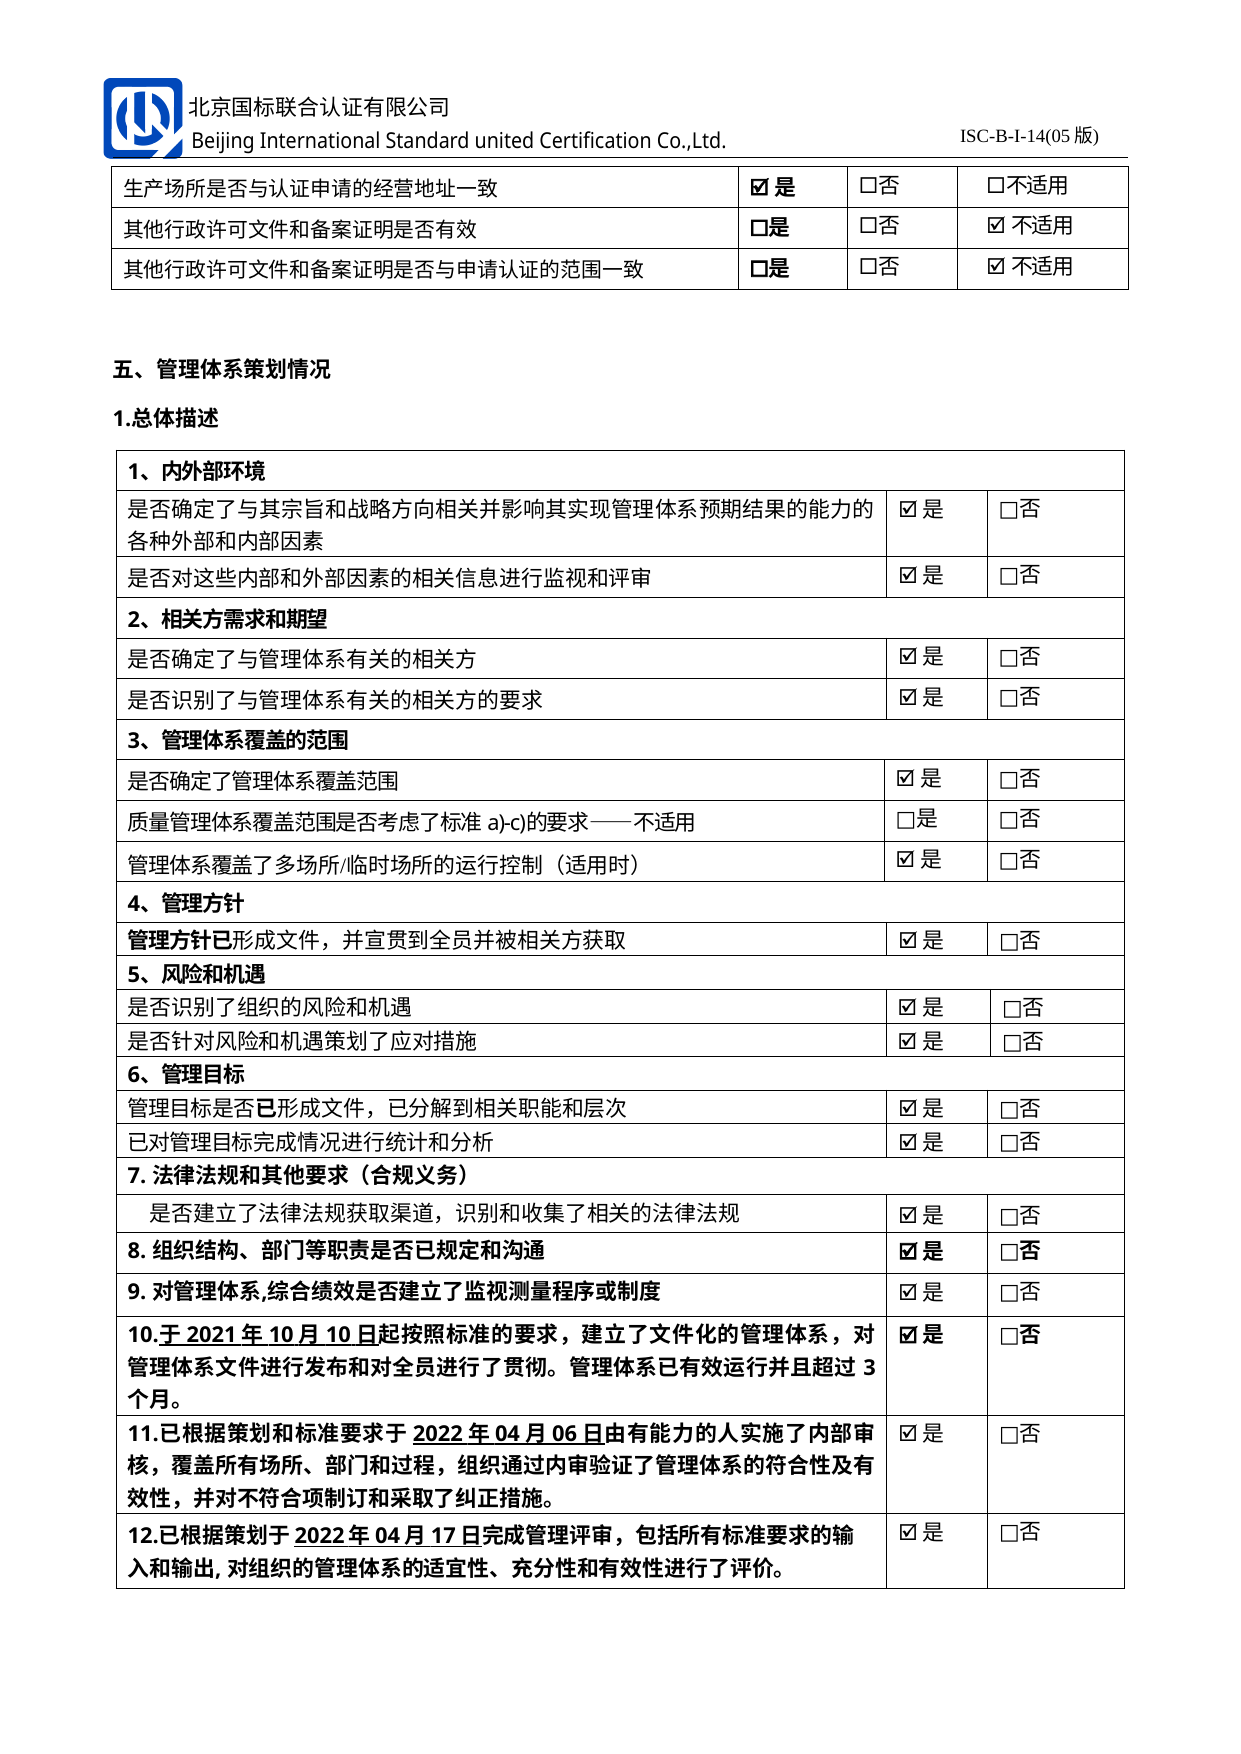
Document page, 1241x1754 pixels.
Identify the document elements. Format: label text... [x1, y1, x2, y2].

table_cell 是 [887, 1024, 990, 1056]
table_cell □否 [988, 1514, 1124, 1587]
table_cell □否 [988, 760, 1124, 800]
table_cell 是 [887, 1091, 987, 1123]
table_cell 是 [887, 1195, 987, 1232]
table_cell 已对管理目标完成情况进行统计和分析 [117, 1124, 886, 1157]
table_cell 其他行政许可文件和备案证明是否与申请认证的范围一致 [112, 249, 738, 289]
table_cell 是否针对风险和机遇策划了应对措施 [117, 1024, 886, 1056]
table_cell 是否建立了法律法规获取渠道，识别和收集了相关的法律法规 [117, 1195, 886, 1232]
table_cell 否 [848, 208, 957, 248]
table_cell □否 [988, 1195, 1124, 1232]
table_cell 管理体系覆盖了多场所/临时场所的运行控制（适用时） [117, 842, 884, 881]
table_cell 是 [887, 1233, 987, 1273]
table_cell 管理目标是否已形成文件，已分解到相关职能和层次 [117, 1091, 886, 1123]
table_header 1、内外部环境 [117, 451, 1124, 490]
table_cell 11.已根据策划和标准要求于2022年04月06日由有能力的人实施了内部审核，覆盖所有场所、部门和过程，组织通过内审验证了管理体系的符合性及有效性，并对不符合项制订和采取了纠正措施。 [117, 1416, 886, 1513]
table_cell 不适用 [958, 208, 1128, 248]
table_cell 4、管理方针 [117, 882, 1124, 922]
table_cell □否 [988, 557, 1124, 597]
table_cell □否 [988, 1233, 1124, 1273]
table_cell □否 [988, 1124, 1124, 1157]
table_cell 6、管理目标 [117, 1057, 1124, 1089]
table_cell 对管理体系,综合绩效是否建立了监视测量程序或制度 [117, 1274, 886, 1316]
table_cell 12.已根据策划于2022年04月17日完成管理评审，包括所有标准要求的输入和输出, 对组织的管理体系的适宜性、充分性和有效性进行了评价。 [117, 1514, 886, 1587]
table_cell □否 [991, 990, 1124, 1022]
text 1.总体描述 [112, 401, 1128, 433]
table_cell 是否确定了与管理体系有关的相关方 [117, 639, 886, 678]
table_cell 是 [887, 639, 987, 678]
table_cell 是 [885, 760, 987, 800]
table_cell 5、风险和机遇 [117, 956, 1124, 989]
table_cell 是否对这些内部和外部因素的相关信息进行监视和评审 [117, 557, 886, 597]
table_cell □否 [988, 1416, 1124, 1513]
table_cell 管理方针已形成文件，并宣贯到全员并被相关方获取 [117, 923, 886, 955]
table_cell □否 [988, 639, 1124, 678]
table_cell 是 [739, 249, 847, 289]
table_cell □否 [988, 923, 1124, 955]
table_cell 7. 法律法规和其他要求（合规义务） [117, 1158, 1124, 1194]
table_cell 2、相关方需求和期望 [117, 598, 1124, 637]
table_cell 是 [887, 1124, 987, 1157]
table_cell 是 [887, 1317, 987, 1414]
table_cell 不适用 [958, 167, 1128, 207]
table_cell 是 [887, 1416, 987, 1513]
table_cell 不适用 [958, 249, 1128, 289]
table_cell 是 [887, 990, 990, 1022]
table_cell □否 [988, 842, 1124, 881]
table_cell 否 [848, 249, 957, 289]
table_cell 是否识别了与管理体系有关的相关方的要求 [117, 679, 886, 719]
table_cell 是 [887, 1274, 987, 1316]
table_cell □否 [988, 1274, 1124, 1316]
table_cell 8. 组织结构、部门等职责是否已规定和沟通 [117, 1233, 886, 1273]
table_cell 否 [848, 167, 957, 207]
table_cell 是否确定了管理体系覆盖范围 [117, 760, 884, 800]
table_cell 质量管理体系覆盖范围是否考虑了标准a)-c)的要求——不适用 [117, 801, 884, 841]
table_cell 是否确定了与其宗旨和战略方向相关并影响其实现管理体系预期结果的能力的各种外部和内部因素 [117, 491, 886, 556]
table_cell 3、管理体系覆盖的范围 [117, 720, 1124, 759]
table_cell 10.于2021年10月10日起按照标准的要求，建立了文件化的管理体系，对管理体系文件进行发布和对全员进行了贯彻。管理体系已有效运行并且超过3个月。 [117, 1317, 886, 1414]
table_cell 是 [885, 842, 987, 881]
table_cell 生产场所是否与认证申请的经营地址一致 [112, 167, 738, 207]
table_cell □是 [885, 801, 987, 841]
table_cell 是 [887, 679, 987, 719]
picture [103, 78, 183, 159]
table_cell □否 [988, 1317, 1124, 1414]
table_cell 是否识别了组织的风险和机遇 [117, 990, 886, 1022]
table_cell 是 [739, 167, 847, 207]
table_cell 其他行政许可文件和备案证明是否有效 [112, 208, 738, 248]
table_cell 是 [887, 557, 987, 597]
table_cell 是 [739, 208, 847, 248]
table_cell □否 [988, 1091, 1124, 1123]
table_cell □否 [988, 801, 1124, 841]
text 五、管理体系策划情况 [112, 352, 1128, 384]
table_cell □否 [988, 679, 1124, 719]
table_cell □否 [991, 1024, 1124, 1056]
table_cell 是 [887, 923, 987, 955]
table_cell 是 [887, 1514, 987, 1587]
table_cell □否 [988, 491, 1124, 556]
table_cell 是 [887, 491, 987, 556]
